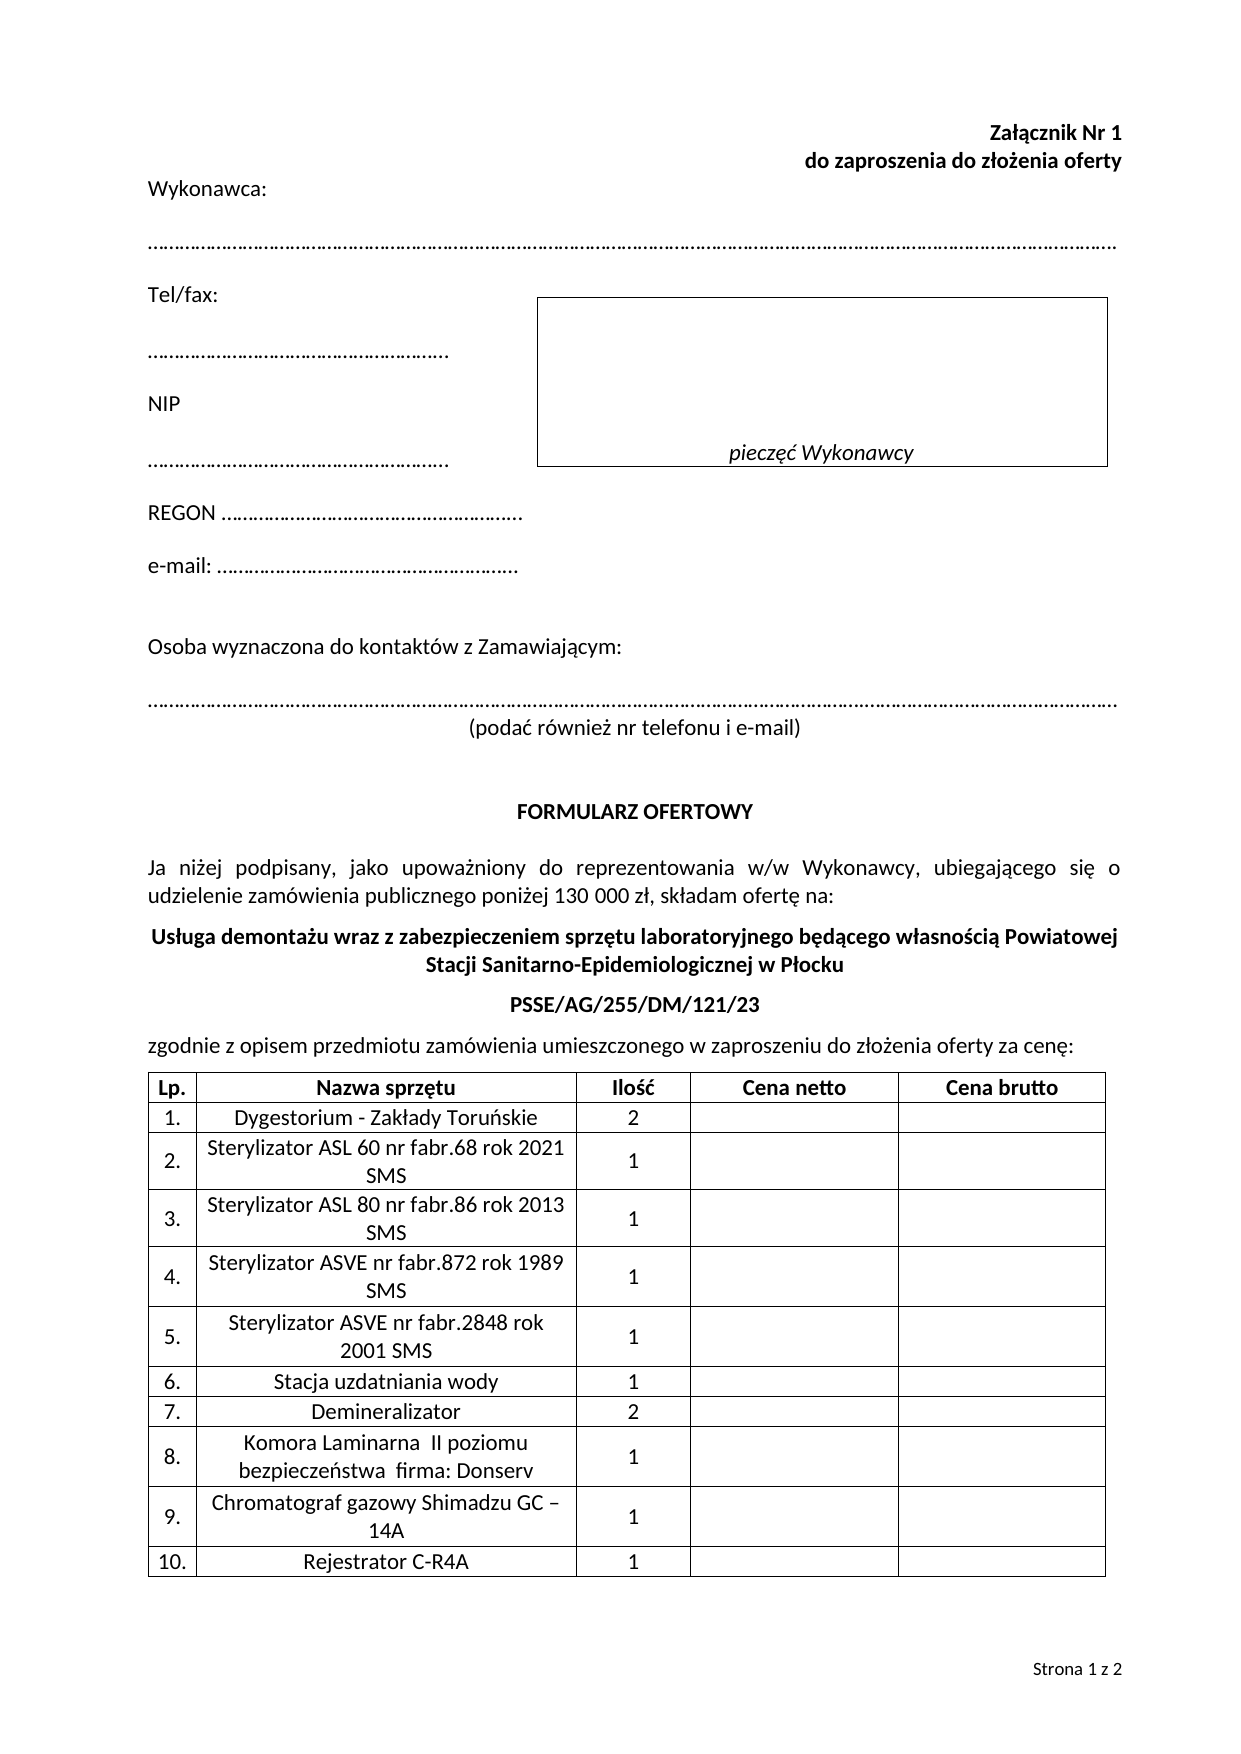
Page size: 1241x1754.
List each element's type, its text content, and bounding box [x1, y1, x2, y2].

table_cell 7. [149, 1397, 196, 1426]
text NIP ………………………………………………... [148, 389, 1122, 473]
table_cell [691, 1397, 898, 1426]
table_cell 10. [149, 1547, 196, 1576]
text Załącznik Nr 1 [148, 118, 1122, 146]
table_cell [691, 1487, 898, 1546]
table_cell Rejestrator C-R4A [197, 1547, 576, 1576]
table_cell 1 [577, 1190, 690, 1246]
text Tel/fax: ………………………………………………... [148, 280, 1122, 364]
table_cell Sterylizator ASL 60 nr fabr.68 rok 2021 SMS [197, 1133, 576, 1189]
table_cell Stacja uzdatniania wody [197, 1367, 576, 1396]
table_cell 2 [577, 1103, 690, 1132]
table_cell [899, 1547, 1105, 1576]
table_cell 2 [577, 1397, 690, 1426]
table_cell [899, 1367, 1105, 1396]
table_cell Dygestorium - Zakłady Toruńskie [197, 1103, 576, 1132]
table_cell 1 [577, 1247, 690, 1306]
text (podać również nr telefonu i e-mail) [148, 713, 1122, 741]
table_cell 1 [577, 1427, 690, 1486]
table_cell [899, 1103, 1105, 1132]
table_cell 8. [149, 1427, 196, 1486]
table_cell [691, 1307, 898, 1366]
text Ja niżej podpisany, jako upoważniony do reprezentowania w/w Wykonawcy, ubiegającego się o udzielenie zamówienia publicznego poniżej 130 000 zł, składam ofertę na: [148, 853, 1122, 909]
table_header Lp. [149, 1073, 196, 1102]
text ……………………………………………………………………………………………………………………….………………………………………… [148, 685, 1122, 713]
text PSSE/AG/255/DM/121/23 [148, 991, 1122, 1019]
table_cell 5. [149, 1307, 196, 1366]
table_cell 1 [577, 1487, 690, 1546]
table_cell 9. [149, 1487, 196, 1546]
table_cell 4. [149, 1247, 196, 1306]
text Wykonawca: [148, 174, 1122, 202]
table_cell [899, 1307, 1105, 1366]
table_cell Sterylizator ASL 80 nr fabr.86 rok 2013 SMS [197, 1190, 576, 1246]
text …………………………………………………………………………………………………………………………………………………………………. [148, 227, 1122, 255]
text FORMULARZ OFERTOWY [148, 797, 1122, 826]
table_cell 2. [149, 1133, 196, 1189]
table_cell 3. [149, 1190, 196, 1246]
text Osoba wyznaczona do kontaktów z Zamawiającym: [148, 632, 1122, 660]
table_cell [691, 1547, 898, 1576]
text Usługa demontażu wraz z zabezpieczeniem sprzętu laboratoryjnego będącego własnością Powiatowej Stacji Sanitarno-Epidemiologicznej w Płocku [148, 922, 1122, 978]
table_cell [899, 1427, 1105, 1486]
table_cell [691, 1190, 898, 1246]
table_header Cena netto [691, 1073, 898, 1102]
text e-mail: ………………………………………………... [148, 551, 1122, 579]
table_cell [899, 1133, 1105, 1189]
table_header Nazwa sprzętu [197, 1073, 576, 1102]
table_cell 1 [577, 1307, 690, 1366]
table_cell 1 [577, 1133, 690, 1189]
table_cell Sterylizator ASVE nr fabr.2848 rok 2001 SMS [197, 1307, 576, 1366]
table_cell [691, 1367, 898, 1396]
table_cell [691, 1103, 898, 1132]
table_cell Chromatograf gazowy Shimadzu GC – 14A [197, 1487, 576, 1546]
text REGON ………………………………………………... [148, 498, 1122, 526]
table_cell Komora Laminarna II poziomu bezpieczeństwa firma: Donserv [197, 1427, 576, 1486]
text zgodnie z opisem przedmiotu zamówienia umieszczonego w zaproszeniu do złożenia oferty za cenę: [148, 1031, 1122, 1059]
table_cell [899, 1487, 1105, 1546]
table_cell [691, 1133, 898, 1189]
table_cell 1 [577, 1367, 690, 1396]
table_header Cena brutto [899, 1073, 1105, 1102]
table_cell 6. [149, 1367, 196, 1396]
table_header Ilość [577, 1073, 690, 1102]
table_cell [691, 1427, 898, 1486]
table_cell 1. [149, 1103, 196, 1132]
text do zaproszenia do złożenia oferty [148, 146, 1122, 174]
table_cell [899, 1397, 1105, 1426]
table_header pieczęć Wykonawcy [538, 298, 1107, 466]
table_cell [691, 1247, 898, 1306]
table_cell Sterylizator ASVE nr fabr.872 rok 1989 SMS [197, 1247, 576, 1306]
table_cell 1 [577, 1547, 690, 1576]
table_cell [899, 1190, 1105, 1246]
table_cell [899, 1247, 1105, 1306]
table_cell Demineralizator [197, 1397, 576, 1426]
